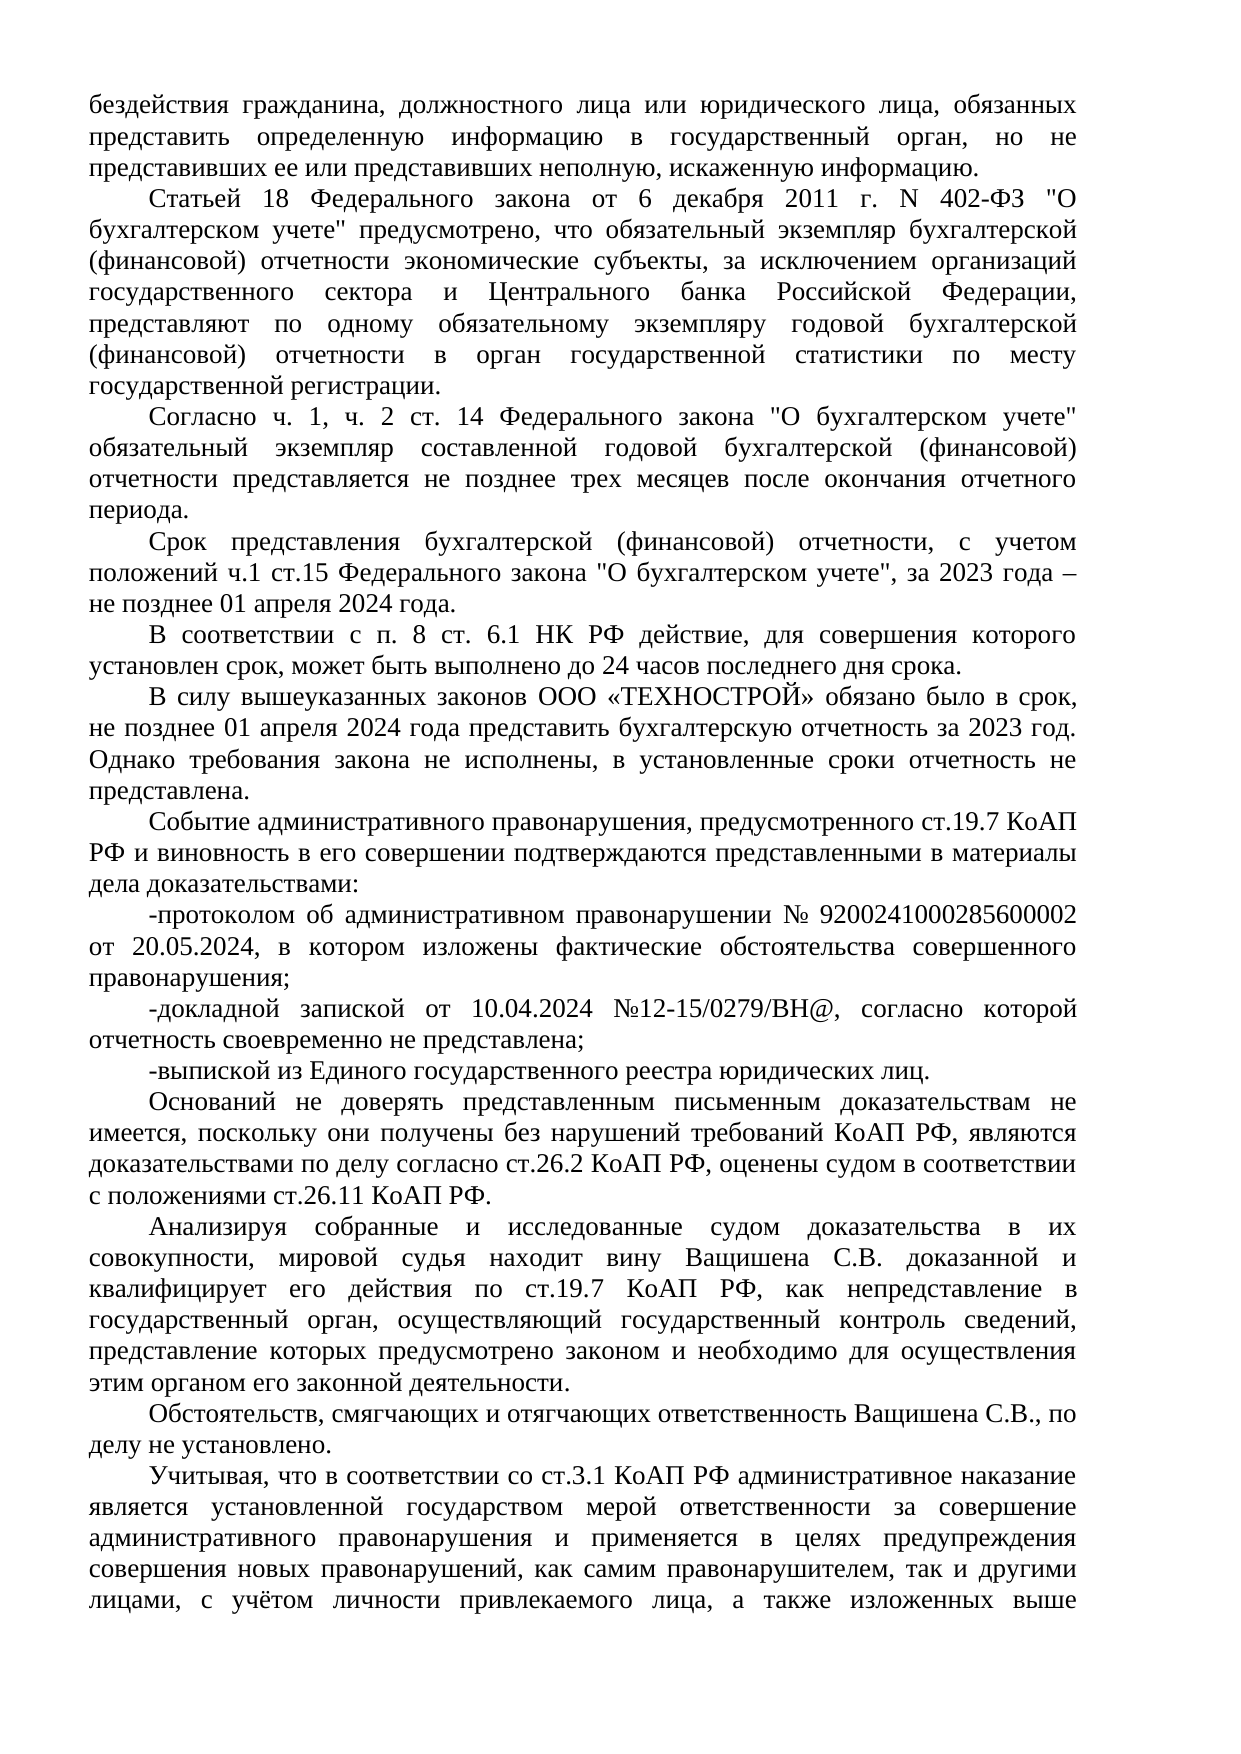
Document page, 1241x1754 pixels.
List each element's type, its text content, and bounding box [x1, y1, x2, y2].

text Статьей 18 Федерального закона от 6 декабря 2011 г. N 402-ФЗ "О бухгалтерском учете" предусмотрено, что обязательный экземпляр бухгалтерской (финансовой) отчетности экономические субъекты, за исключением организаций государственного сектора и Центрального банка Российской Федерации, представляют по одному обязательному экземпляру годовой бухгалтерской (финансовой) отчетности в орган государственной статистики по месту государственной регистрации. [89, 182, 1078, 400]
text Событие административного правонарушения, предусмотренного ст.19.7 КоАП РФ и виновность в его совершении подтверждаются представленными в материалы дела доказательствами: [89, 805, 1078, 898]
text В силу вышеуказанных законов ООО «ТЕХНОСТРОЙ» обязано было в срок, не позднее 01 апреля 2024 года представить бухгалтерскую отчетность за 2023 год. Однако требования закона не исполнены, в установленные сроки отчетность не представлена. [89, 680, 1078, 805]
text -докладной запиской от 10.04.2024 №12-15/0279/ВН@, согласно которой отчетность своевременно не представлена; [89, 992, 1078, 1054]
text -протоколом об административном правонарушении № 9200241000285600002 от 20.05.2024, в котором изложены фактические обстоятельства совершенного правонарушения; [89, 898, 1078, 992]
text Обстоятельств, смягчающих и отягчающих ответственность Ващишена С.В., по делу не установлено. [89, 1397, 1078, 1459]
text Согласно ч. 1, ч. 2 ст. 14 Федерального закона "О бухгалтерском учете" обязательный экземпляр составленной годовой бухгалтерской (финансовой) отчетности представляется не позднее трех месяцев после окончания отчетного периода. [89, 400, 1078, 525]
text Анализируя собранные и исследованные судом доказательства в их совокупности, мировой судья находит вину Ващишена С.В. доказанной и квалифицирует его действия по ст.19.7 КоАП РФ, как непредставление в государственный орган, осуществляющий государственный контроль сведений, представление которых предусмотрено законом и необходимо для осуществления этим органом его законной деятельности. [89, 1210, 1078, 1397]
text Срок представления бухгалтерской (финансовой) отчетности, с учетом положений ч.1 ст.15 Федерального закона "О бухгалтерском учете", за 2023 года – не позднее 01 апреля 2024 года. [89, 525, 1078, 618]
text В соответствии с п. 8 ст. 6.1 НК РФ действие, для совершения которого установлен срок, может быть выполнено до 24 часов последнего дня срока. [89, 618, 1078, 680]
text Оснований не доверять представленным письменным доказательствам не имеется, поскольку они получены без нарушений требований КоАП РФ, являются доказательствами по делу согласно ст.26.2 КоАП РФ, оценены судом в соответствии с положениями ст.26.11 КоАП РФ. [89, 1085, 1078, 1210]
text -выпиской из Единого государственного реестра юридических лиц. [89, 1054, 1078, 1085]
